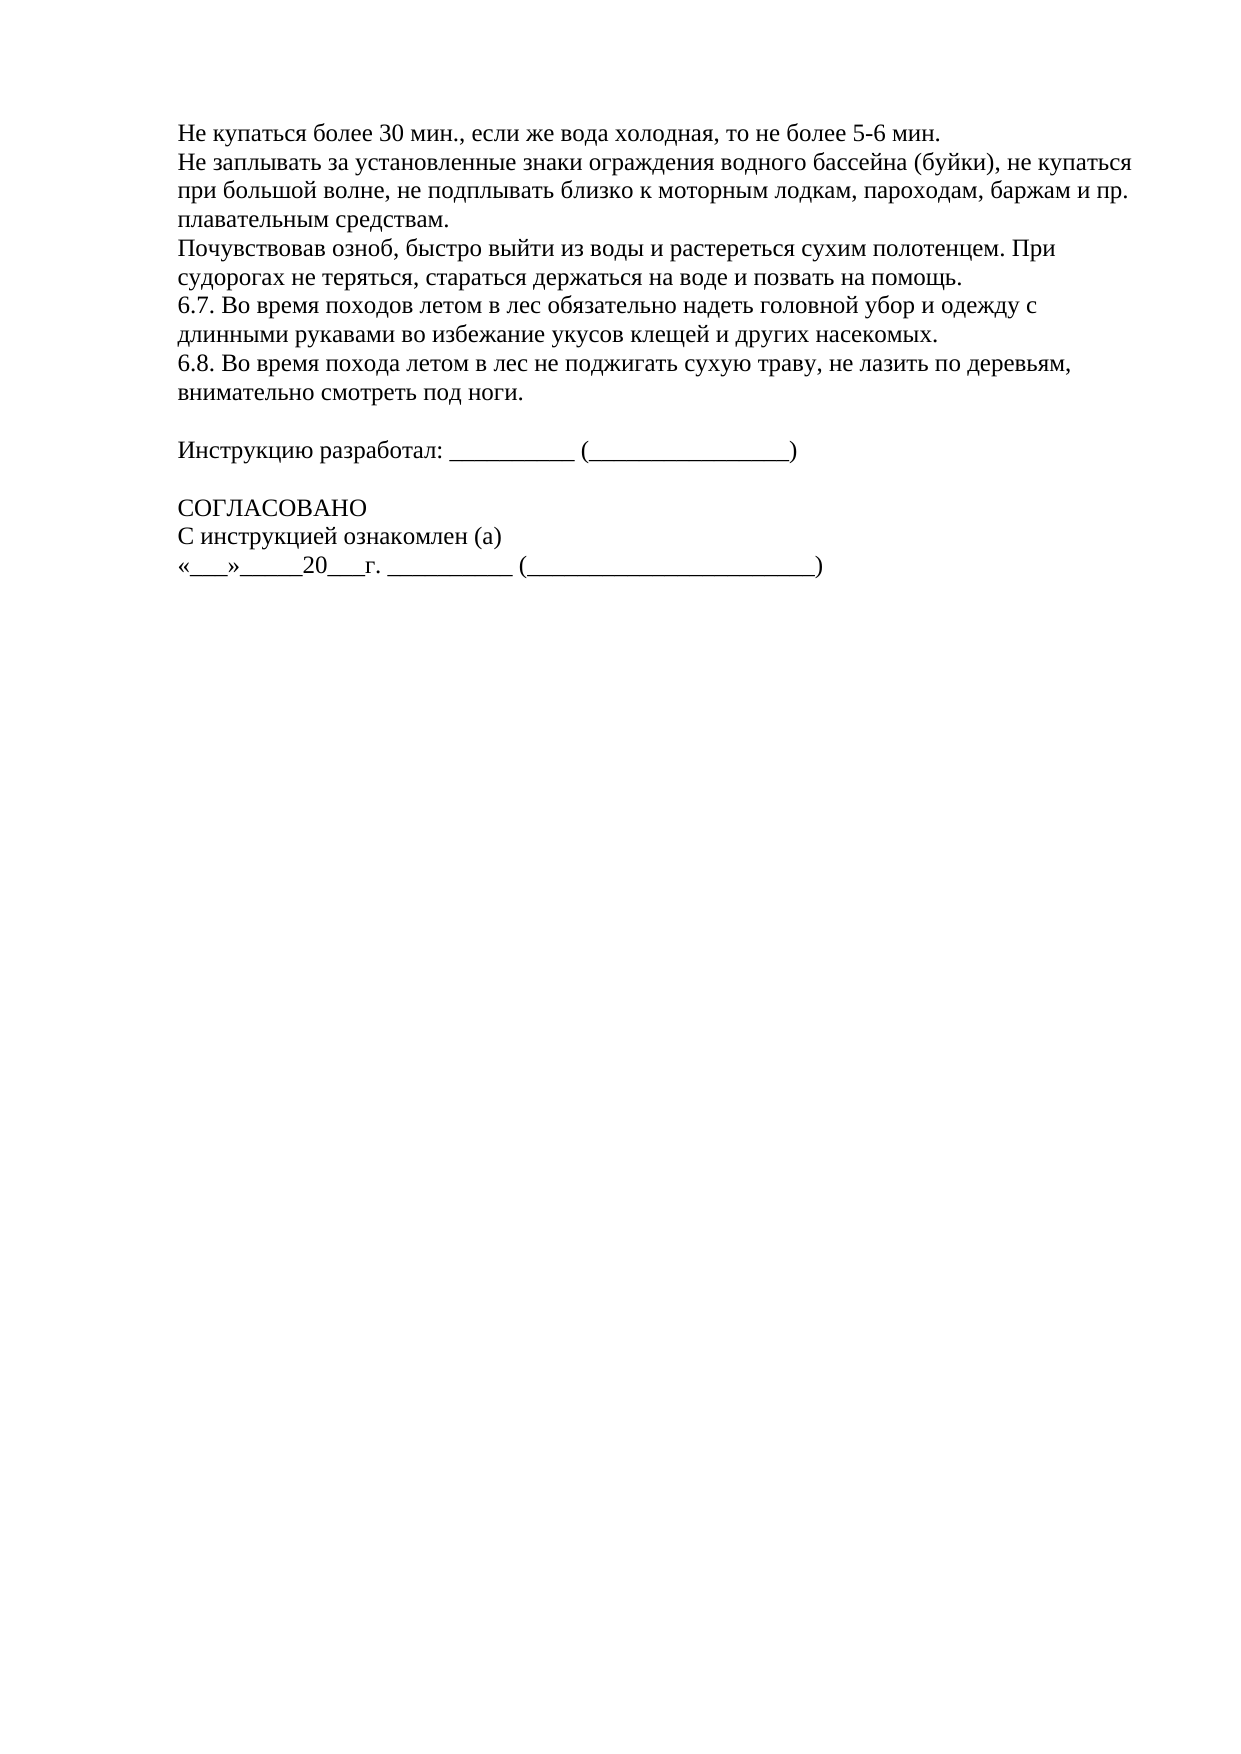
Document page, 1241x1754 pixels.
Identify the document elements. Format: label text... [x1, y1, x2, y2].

text СОГЛАСОВАНО С инструкцией ознакомлен (а) «___»_____20___г. __________ (_______________________) [177, 493, 1152, 579]
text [177, 118, 1152, 406]
text Инструкцию разработал: __________ (________________) [177, 435, 1152, 463]
